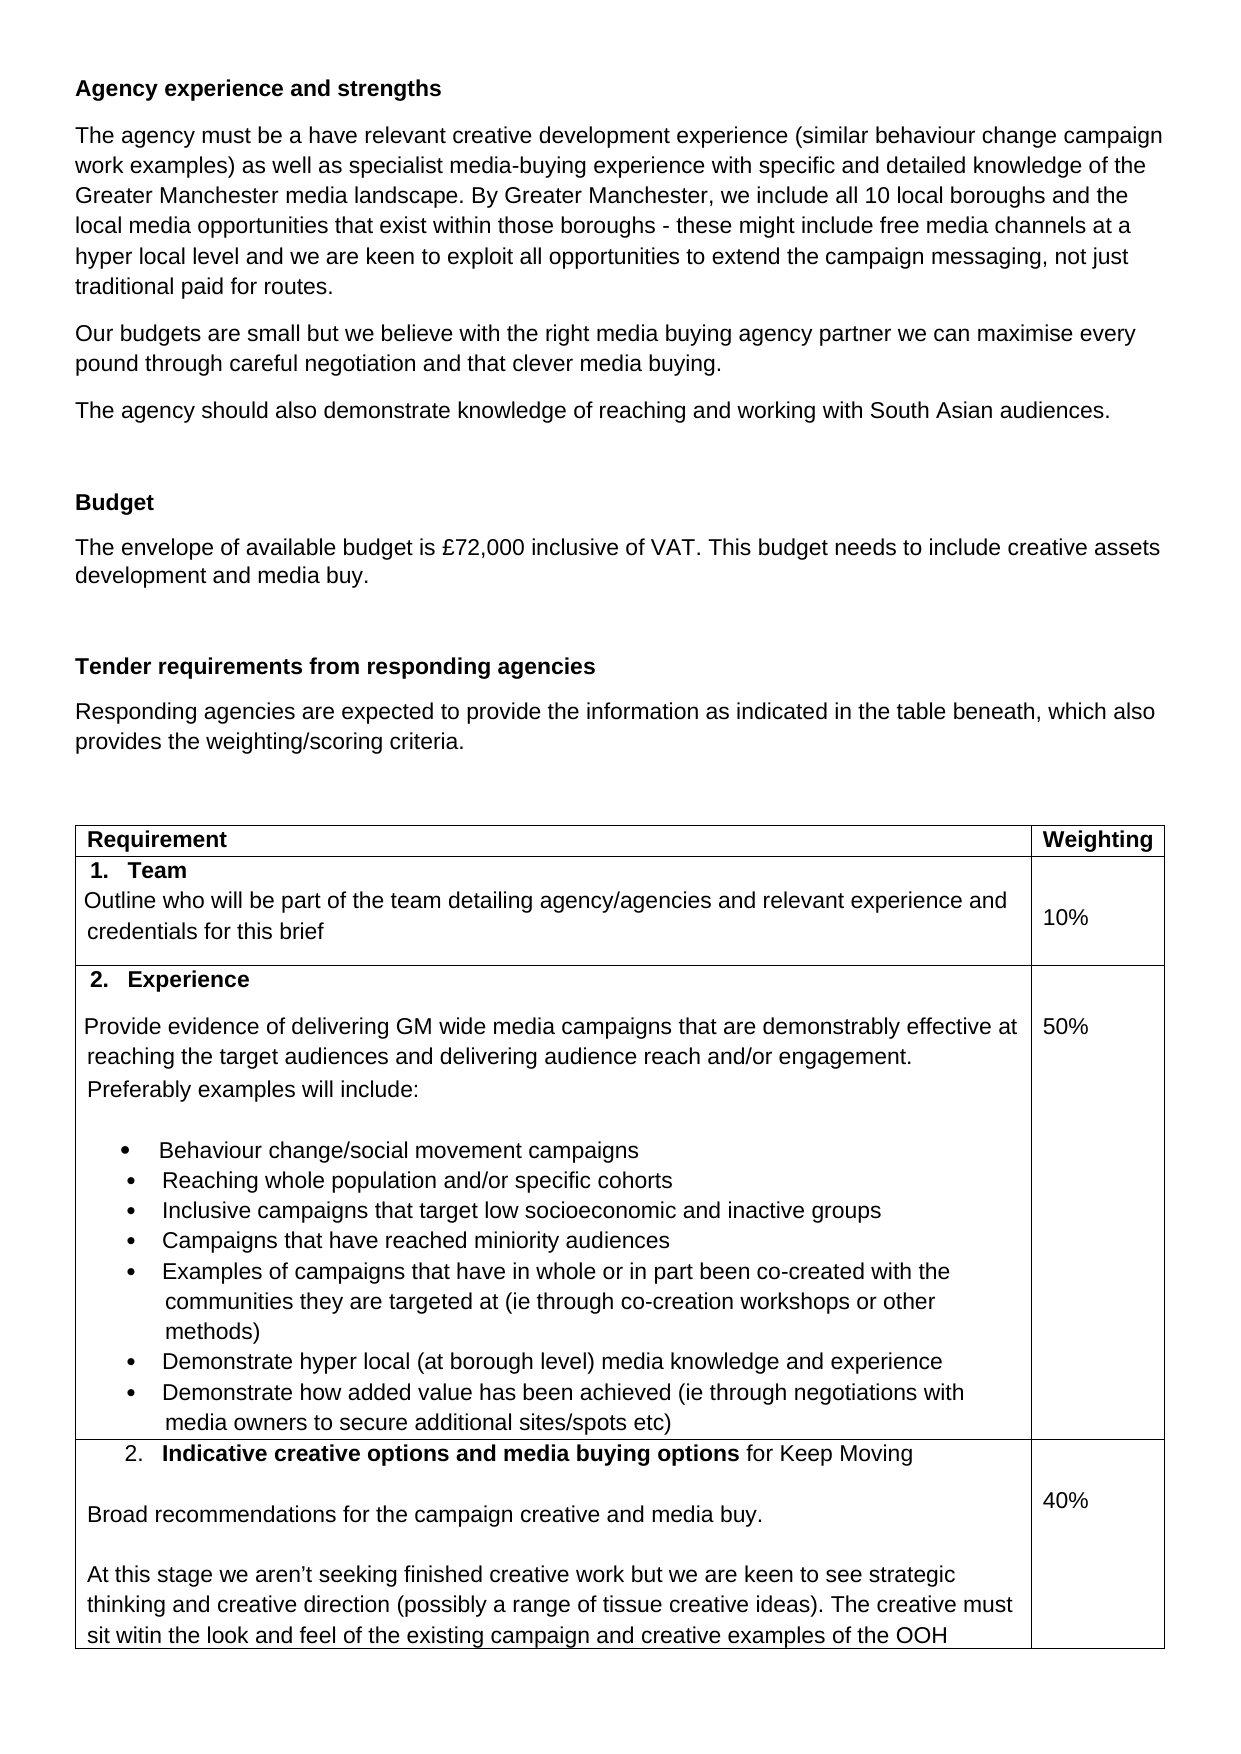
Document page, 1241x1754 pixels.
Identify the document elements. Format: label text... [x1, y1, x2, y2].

table_header Requirement [76, 826, 1031, 856]
text The envelope of available budget is £72,000 inclusive of VAT. This budget needs to include creative assets development and media buy. [75, 534, 1165, 589]
table_cell Experience Provide evidence of delivering GM wide media campaigns that are demonstrably effective at reaching the target audiences and delivering audience reach and/or engagement. Preferably examples will include: Behaviour change/social movement campaigns Reaching whole population and/or specific cohorts Inclusive campaigns that target low socioeconomic and inactive groups Campaigns that have reached miniority audiences Examples of campaigns that have in whole or in part been co-created with the communities they are targeted at (ie through co-creation workshops or other methods) Demonstrate hyper local (at borough level) media knowledge and experience Demonstrate how added value has been achieved (ie through negotiations with media owners to secure additional sites/spots etc) [76, 966, 1031, 1439]
table_cell Team Outline who will be part of the team detailing agency/agencies and relevant experience and credentials for this brief [76, 857, 1031, 965]
table_cell 10% [1032, 857, 1164, 965]
table_header Weighting [1032, 826, 1164, 856]
table_cell 40% [1032, 1440, 1164, 1648]
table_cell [76, 1440, 1031, 1648]
text Our budgets are small but we believe with the right media buying agency partner we can maximise every pound through careful negotiation and that clever media buying. [75, 320, 1165, 376]
text The agency should also demonstrate knowledge of reaching and working with South Asian audiences. [75, 397, 1165, 423]
text Agency experience and strengths [75, 75, 1165, 101]
text The agency must be a have relevant creative development experience (similar behaviour change campaign work examples) as well as specialist media-buying experience with specific and detailed knowledge of the Greater Manchester media landscape. By Greater Manchester, we include all 10 local boroughs and the local media opportunities that exist within those boroughs - these might include free media channels at a hyper local level and we are keen to exploit all opportunities to extend the campaign messaging, not just traditional paid for routes. [75, 122, 1165, 299]
table_cell 50% [1032, 966, 1164, 1439]
text Tender requirements from responding agencies [75, 653, 1165, 679]
text Budget [75, 489, 1165, 515]
text Responding agencies are expected to provide the information as indicated in the table beneath, which also provides the weighting/scoring criteria. [75, 698, 1165, 754]
